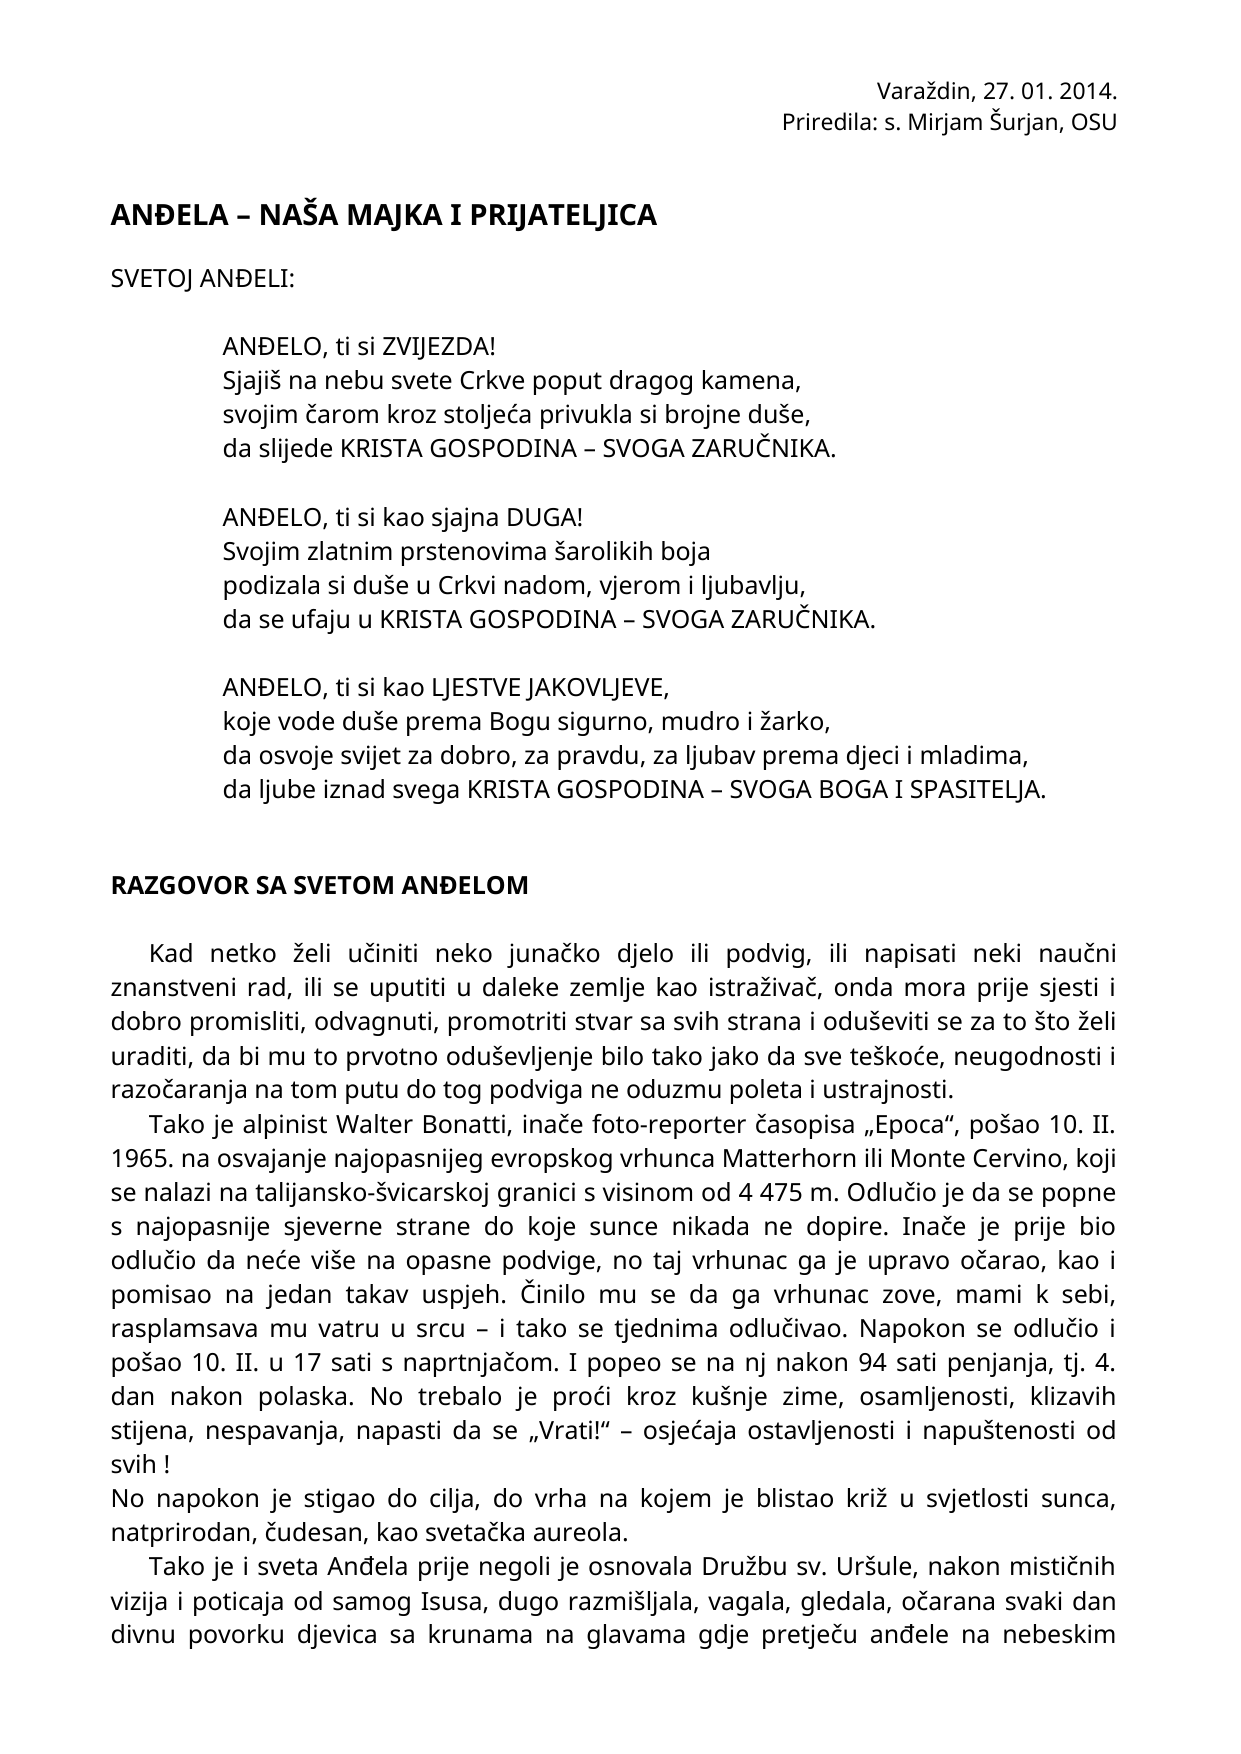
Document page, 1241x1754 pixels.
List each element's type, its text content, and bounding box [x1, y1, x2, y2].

text Priredila: s. Mirjam Šurjan, OSU [110, 106, 1118, 137]
text ANĐELO, ti si ZVIJEZDA! [110, 329, 1118, 363]
text svojim čarom kroz stoljeća privukla si brojne duše, [184, 397, 1118, 431]
text No napokon je stigao do cilja, do vrha na kojem je blistao križ u svjetlosti sunca, natprirodan, čudesan, kao svetačka aureola. [110, 1481, 1118, 1549]
text da osvoje svijet za dobro, za pravdu, za ljubav prema djeci i mladima, [110, 738, 1118, 772]
text ANĐELA – NAŠA MAJKA I PRIJATELJICA [110, 194, 1118, 234]
text RAZGOVOR SA SVETOM ANĐELOM [110, 868, 1118, 902]
text Sjajiš na nebu svete Crkve poput dragog kamena, [184, 363, 1118, 397]
text Kad netko želi učiniti neko junačko djelo ili podvig, ili napisati neki naučni znanstveni rad, ili se uputiti u daleke zemlje kao istraživač, onda mora prije sjesti i dobro promisliti, odvagnuti, promotriti stvar sa svih strana i oduševiti se za to što želi uraditi, da bi mu to prvotno oduševljenje bilo tako jako da sve teškoće, neugodnosti i razočaranja na tom putu do tog podviga ne oduzmu poleta i ustrajnosti. [110, 936, 1118, 1106]
text Svojim zlatnim prstenovima šarolikih boja [110, 533, 1118, 567]
text SVETOJ ANĐELI: [110, 261, 1118, 295]
text ANĐELO, ti si kao sjajna DUGA! [110, 499, 1118, 533]
text koje vode duše prema Bogu sigurno, mudro i žarko, [110, 703, 1118, 738]
text podizala si duše u Crkvi nadom, vjerom i ljubavlju, [110, 567, 1118, 601]
text Tako je alpinist Walter Bonatti, inače foto-reporter časopisa „Epoca“, pošao 10. II. 1965. na osvajanje najopasnijeg evropskog vrhunca Matterhorn ili Monte Cervino, koji se nalazi na talijansko-švicarskoj granici s visinom od 4 475 m. Odlučio je da se popne s najopasnije sjeverne strane do koje sunce nikada ne dopire. Inače je prije bio odlučio da neće više na opasne podvige, no taj vrhunac ga je upravo očarao, kao i pomisao na jedan takav uspjeh. Činilo mu se da ga vrhunac zove, mami k sebi, rasplamsava mu vatru u srcu – i tako se tjednima odlučivao. Napokon se odlučio i pošao 10. II. u 17 sati s naprtnjačom. I popeo se na nj nakon 94 sati penjanja, tj. 4. dan nakon polaska. No trebalo je proći kroz kušnje zime, osamljenosti, klizavih stijena, nespavanja, napasti da se „Vrati!“ – osjećaja ostavljenosti i napuštenosti od svih ! [110, 1106, 1118, 1481]
text da ljube iznad svega KRISTA GOSPODINA – SVOGA BOGA I SPASITELJA. [110, 772, 1118, 806]
text da se ufaju u KRISTA GOSPODINA – SVOGA ZARUČNIKA. [110, 601, 1118, 635]
text da slijede KRISTA GOSPODINA – SVOGA ZARUČNIKA. [110, 431, 1118, 465]
text Varaždin, 27. 01. 2014. [110, 75, 1118, 106]
text ANĐELO, ti si kao LJESTVE JAKOVLJEVE, [110, 669, 1118, 703]
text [110, 1549, 1118, 1651]
